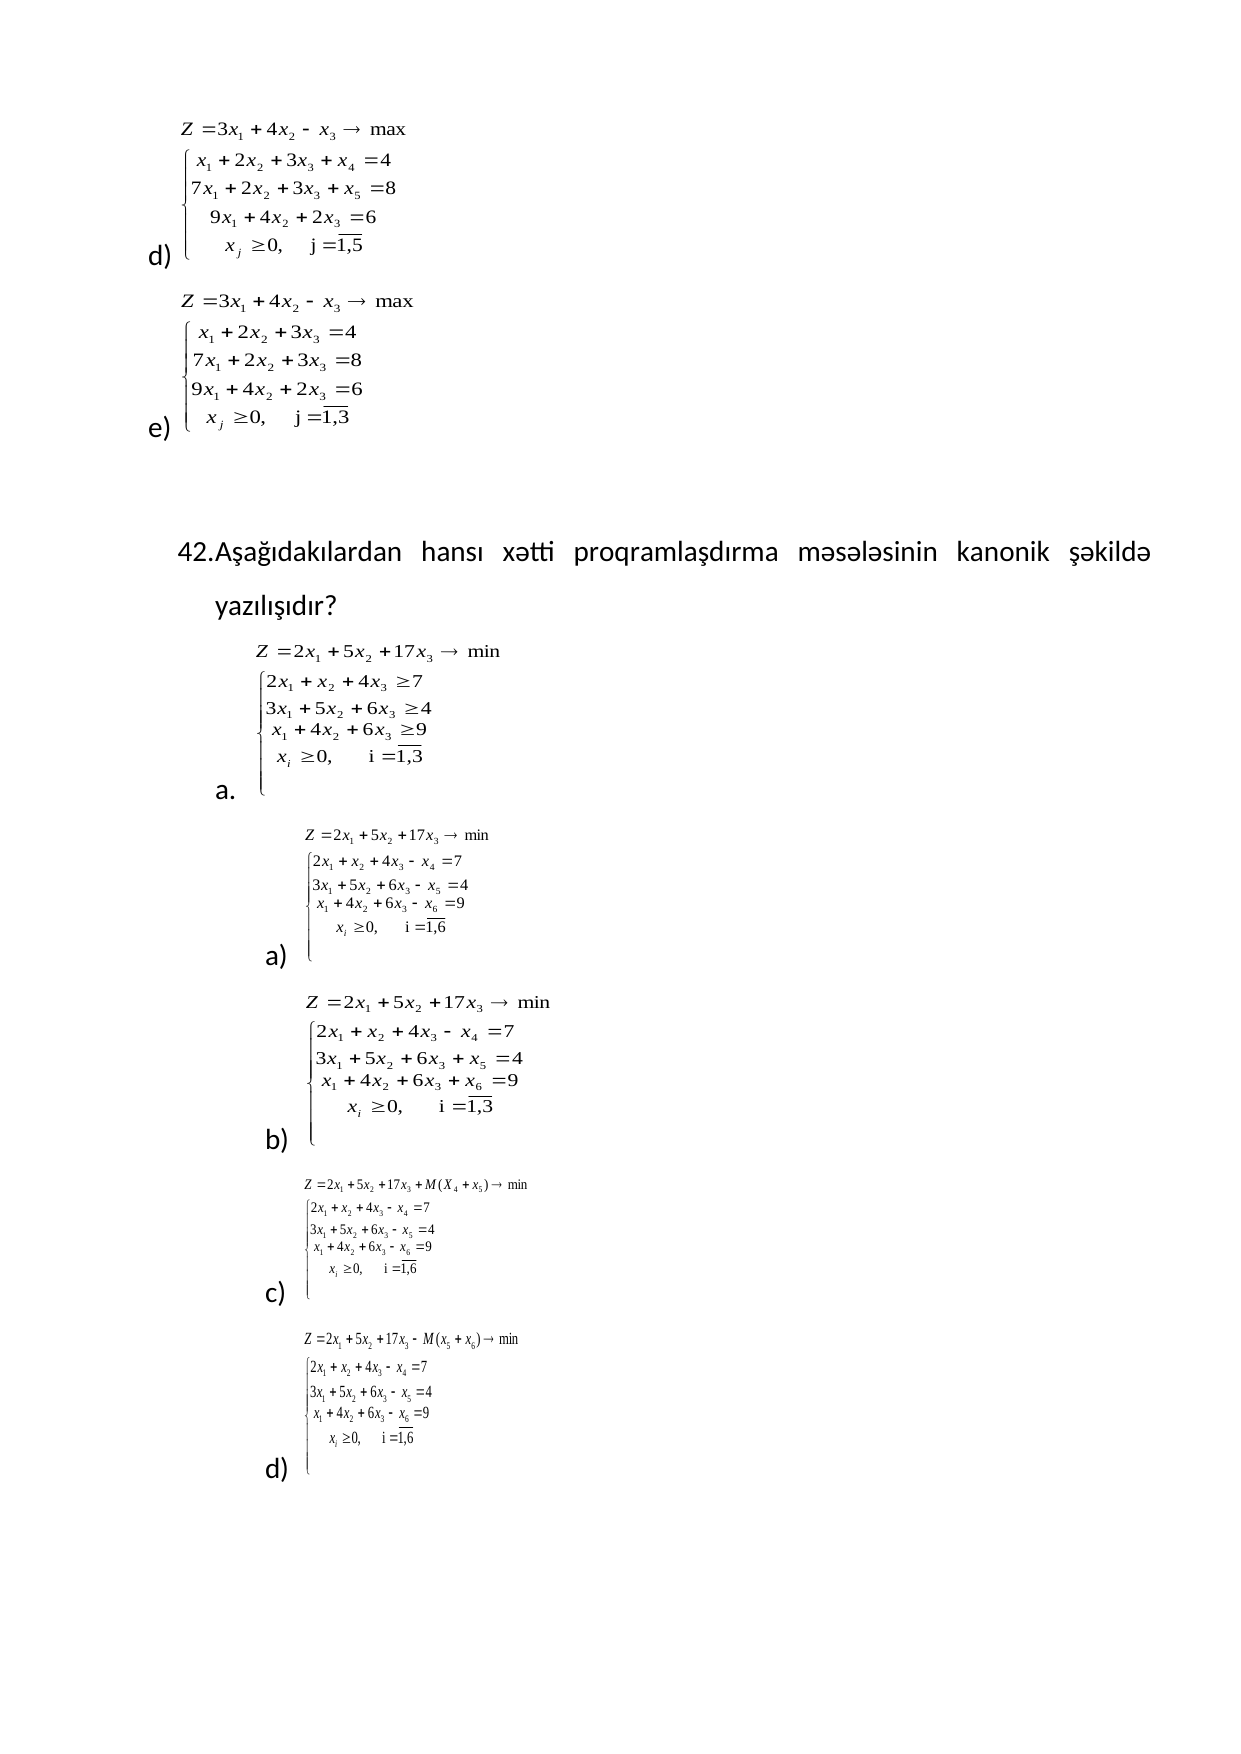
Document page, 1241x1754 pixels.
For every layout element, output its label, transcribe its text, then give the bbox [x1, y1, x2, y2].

list Aşağıdakılardan hansı xətti proqramlaşdırma məsələsinin kanonik şəkildə yazılışıdır? [177, 533, 1152, 622]
